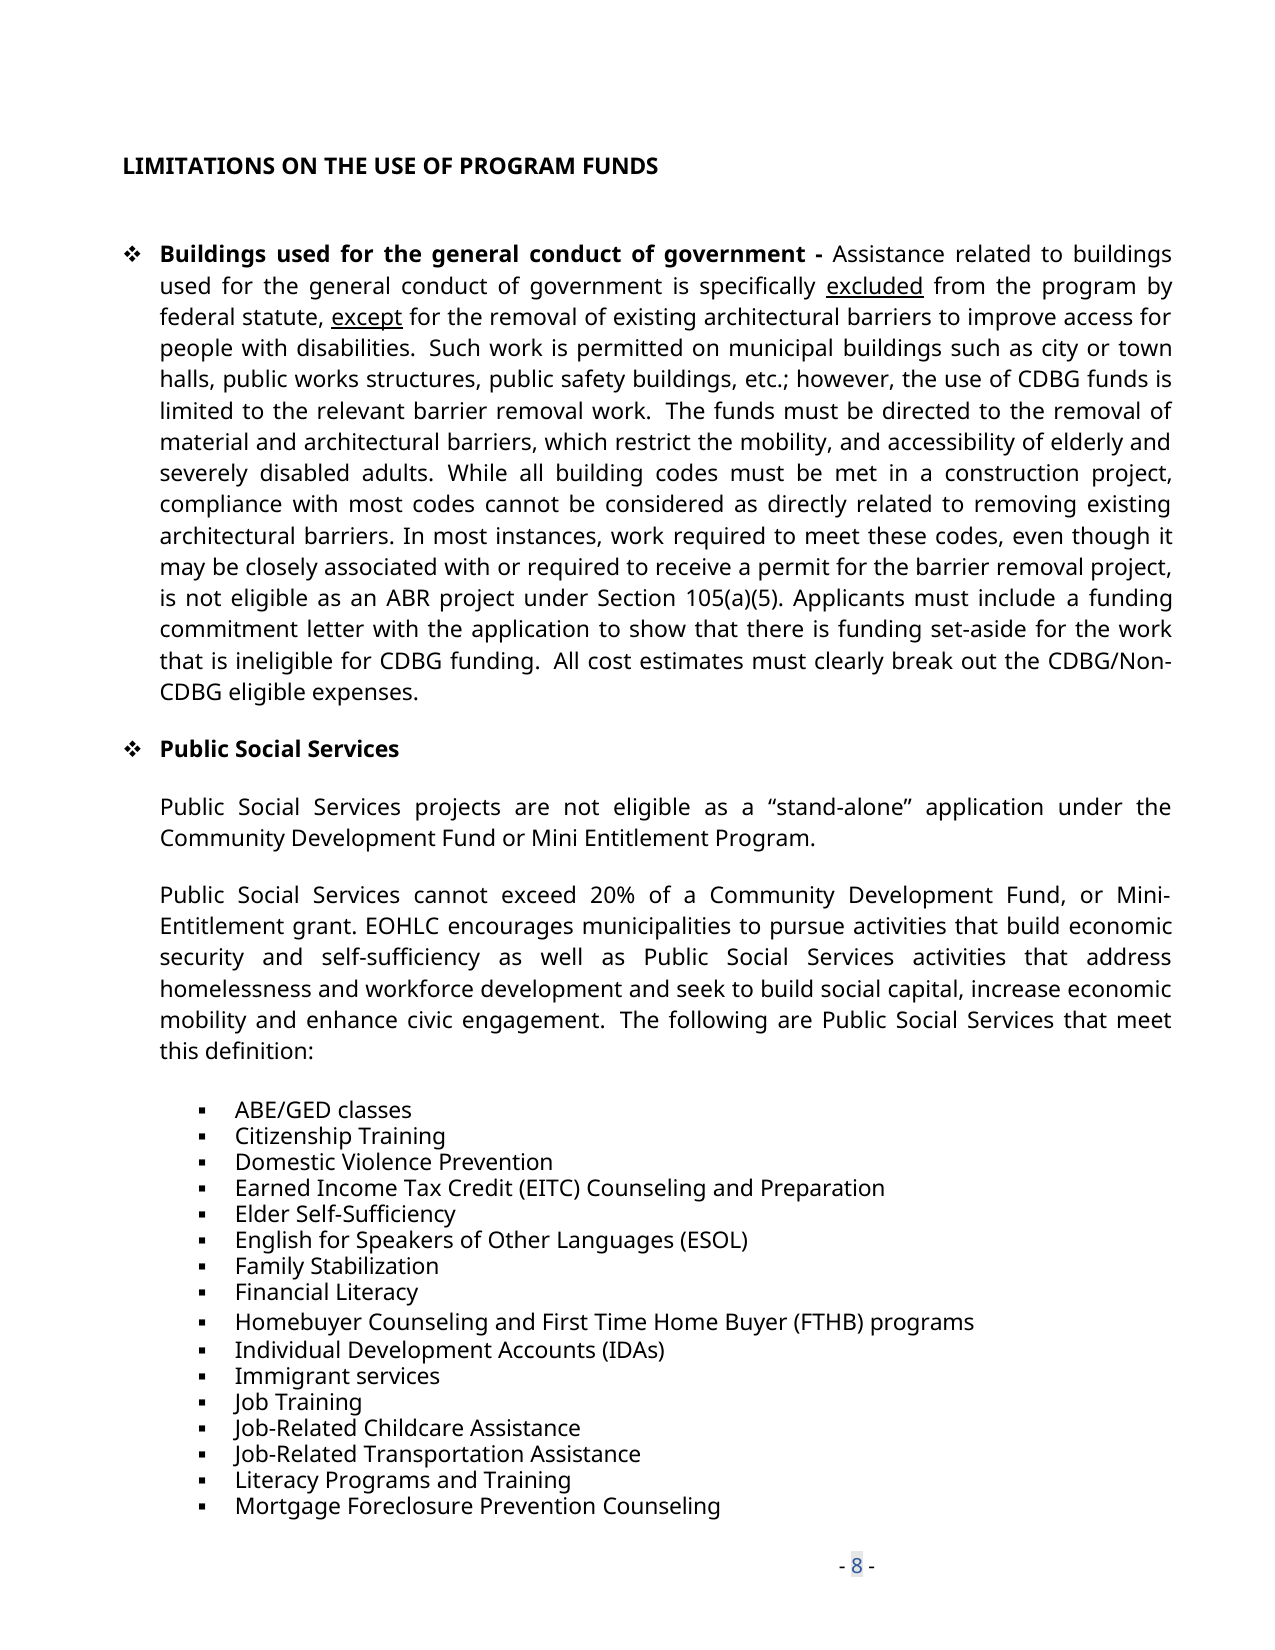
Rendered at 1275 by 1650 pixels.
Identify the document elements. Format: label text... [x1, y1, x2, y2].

list Job-Related Transportation Assistance [197, 1442, 1235, 1468]
subtitle LIMITATIONS ON THE USE OF PROGRAM FUNDS [122, 150, 1235, 181]
text Public Social Services projects are not eligible as a “stand-alone” application under the Community Development Fund or Mini Entitlement Program. [159, 790, 1172, 853]
list Family Stabilization [197, 1254, 1235, 1280]
list Buildings used for the general conduct of government - Assistance related to buildings used for the general conduct of government is specifically excluded from the program by federal statute, except for the removal of existing architectural barriers to improve access for people with disabilities. Such work is permitted on municipal buildings such as city or town halls, public works structures, public safety buildings, etc.; however, the use of CDBG funds is limited to the relevant barrier removal work. The funds must be directed to the removal of material and architectural barriers, which restrict the mobility, and accessibility of elderly and severely disabled adults. While all building codes must be met in a construction project, compliance with most codes cannot be considered as directly related to removing existing architectural barriers. In most instances, work required to meet these codes, even though it may be closely associated with or required to receive a permit for the barrier removal project, is not eligible as an ABR project under Section 105(a)(5). Applicants must include a funding commitment letter with the application to show that there is funding set-aside for the work that is ineligible for CDBG funding. All cost estimates must clearly break out the CDBG/Non-CDBG eligible expenses. [122, 238, 1173, 707]
list Individual Development Accounts (IDAs) [197, 1337, 1235, 1363]
list Literacy Programs and Training [197, 1468, 1235, 1494]
list Financial Literacy [197, 1280, 1235, 1306]
list Job Training [197, 1389, 1235, 1416]
list ABE/GED classes [197, 1098, 1235, 1124]
list Immigrant services [197, 1363, 1235, 1389]
list Homebuyer Counseling and First Time Home Buyer (FTHB) programs [197, 1306, 1235, 1337]
list Mortgage Foreclosure Prevention Counseling [197, 1494, 1235, 1520]
list Domestic Violence Prevention [197, 1150, 1235, 1176]
list Earned Income Tax Credit (EITC) Counseling and Preparation [197, 1176, 1235, 1202]
list Citizenship Training [197, 1124, 1235, 1150]
subtitle Public Social Services [122, 733, 1235, 764]
list Job-Related Childcare Assistance [197, 1416, 1235, 1442]
text Public Social Services cannot exceed 20% of a Community Development Fund, or Mini- Entitlement grant. EOHLC encourages municipalities to pursue activities that build economic security and self-sufficiency as well as Public Social Services activities that address homelessness and workforce development and seek to build social capital, increase economic mobility and enhance civic engagement. The following are Public Social Services that meet this definition: [159, 879, 1172, 1066]
list Elder Self-Sufficiency [197, 1202, 1235, 1228]
list English for Speakers of Other Languages (ESOL) [197, 1228, 1235, 1254]
